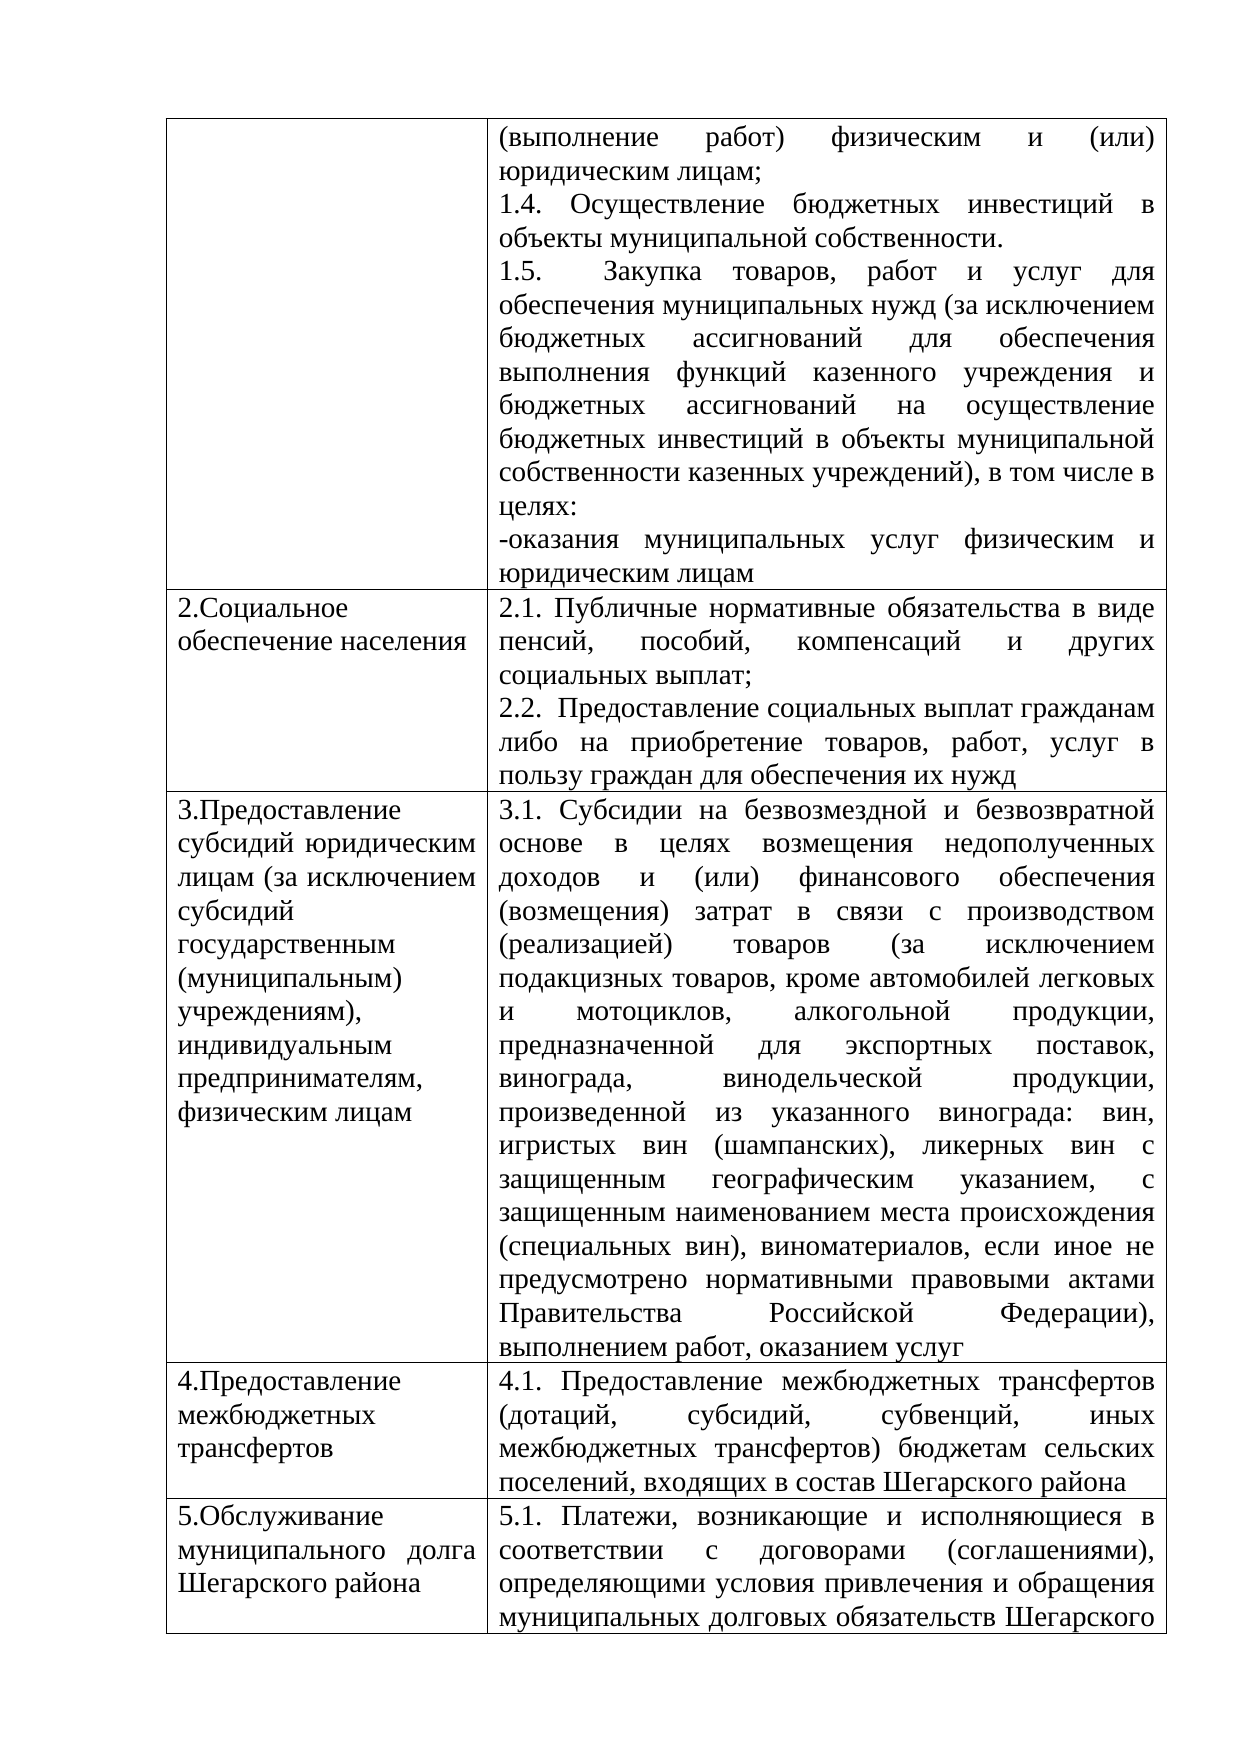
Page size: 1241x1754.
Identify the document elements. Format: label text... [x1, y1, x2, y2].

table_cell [167, 119, 487, 589]
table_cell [488, 1499, 1166, 1633]
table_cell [488, 119, 1166, 589]
table_cell 2.1. Публичные нормативные обязательства в виде пенсий, пособий, компенсаций и других социальных выплат; 2.2. Предоставление социальных выплат гражданам либо на приобретение товаров, работ, услуг в пользу граждан для обеспечения их нужд [488, 590, 1166, 791]
table_cell 3.1. Субсидии на безвозмездной и безвозвратной основе в целях возмещения недополученных доходов и (или) финансового обеспечения (возмещения) затрат в связи с производством (реализацией) товаров (за исключением подакцизных товаров, кроме автомобилей легковых и мотоциклов, алкогольной продукции, предназначенной для экспортных поставок, винограда, винодельческой продукции, произведенной из указанного винограда: вин, игристых вин (шампанских), ликерных вин с защищенным географическим указанием, с защищенным наименованием места происхождения (специальных вин), виноматериалов, если иное не предусмотрено нормативными правовыми актами Правительства Российской Федерации), выполнением работ, оказанием услуг [488, 792, 1166, 1362]
table_cell 2.Социальное обеспечение населения [167, 590, 487, 791]
table_cell 4.1. Предоставление межбюджетных трансфертов (дотаций, субсидий, субвенций, иных межбюджетных трансфертов) бюджетам сельских поселений, входящих в состав Шегарского района [488, 1363, 1166, 1497]
table_cell 3.Предоставление субсидий юридическим лицам (за исключением субсидий государственным (муниципальным) учреждениям), индивидуальным предпринимателям, физическим лицам [167, 792, 487, 1362]
table_cell 4.Предоставление межбюджетных трансфертов [167, 1363, 487, 1497]
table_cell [167, 1499, 487, 1633]
